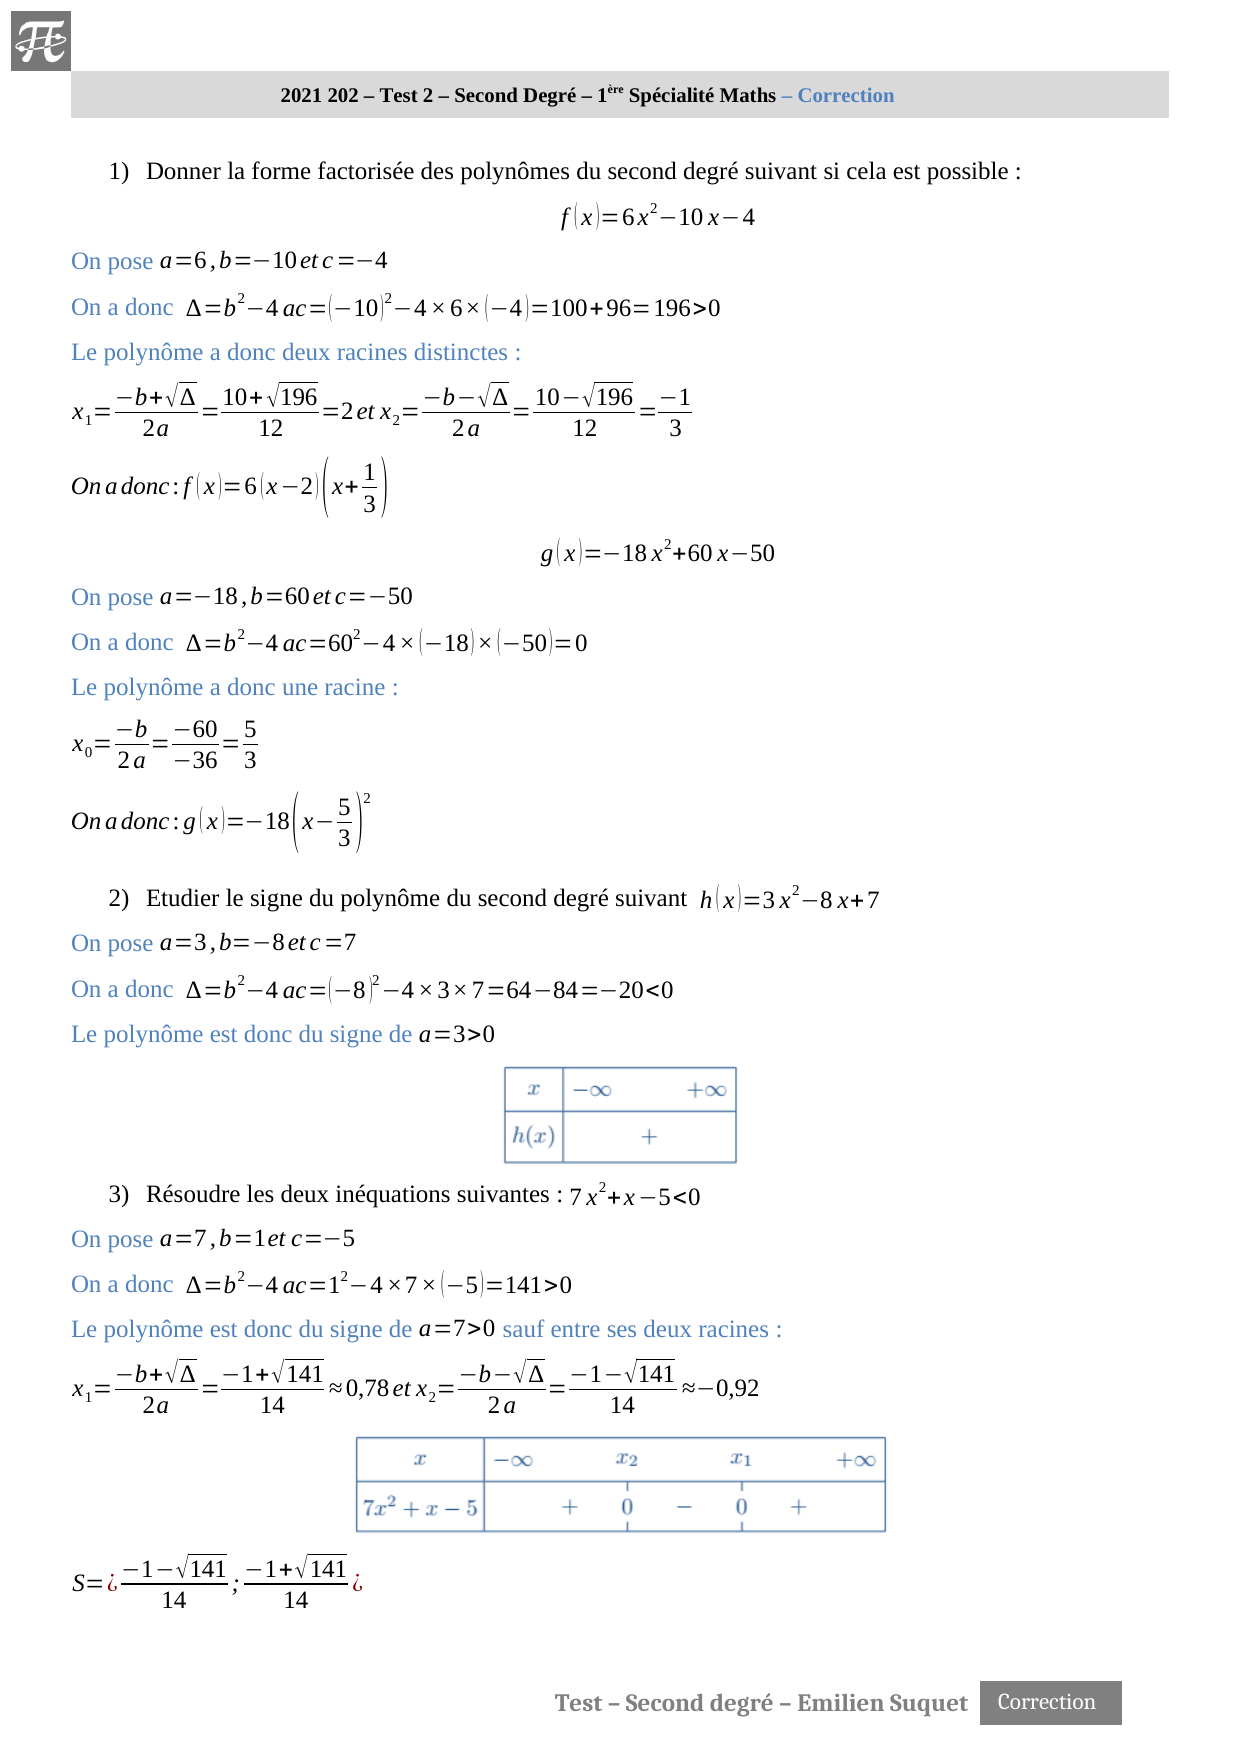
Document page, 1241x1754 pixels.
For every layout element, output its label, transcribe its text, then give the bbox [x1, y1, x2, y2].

table_header 2021 202 – Test 2 – Second Degré – 1ère Spécialité Maths – Correction [71, 71, 1169, 118]
list Résoudre les deux inéquations suivantes : [108, 1178, 1169, 1209]
text On pose On a donc [71, 246, 1169, 323]
text On pose On a donc Le polynôme a donc une racine : [71, 582, 1169, 701]
text On pose On a donc Le polynôme est donc du signe de sauf entre ses deux racines : [71, 1224, 1169, 1343]
list Etudier le signe du polynôme du second degré suivant [108, 881, 1169, 914]
picture [11, 11, 71, 71]
text Le polynôme a donc deux racines distinctes : [71, 337, 1169, 441]
list Donner la forme factorisée des polynômes du second degré suivant si cela est possible : [108, 156, 1169, 185]
text On pose On a donc Le polynôme est donc du signe de [71, 928, 1169, 1048]
